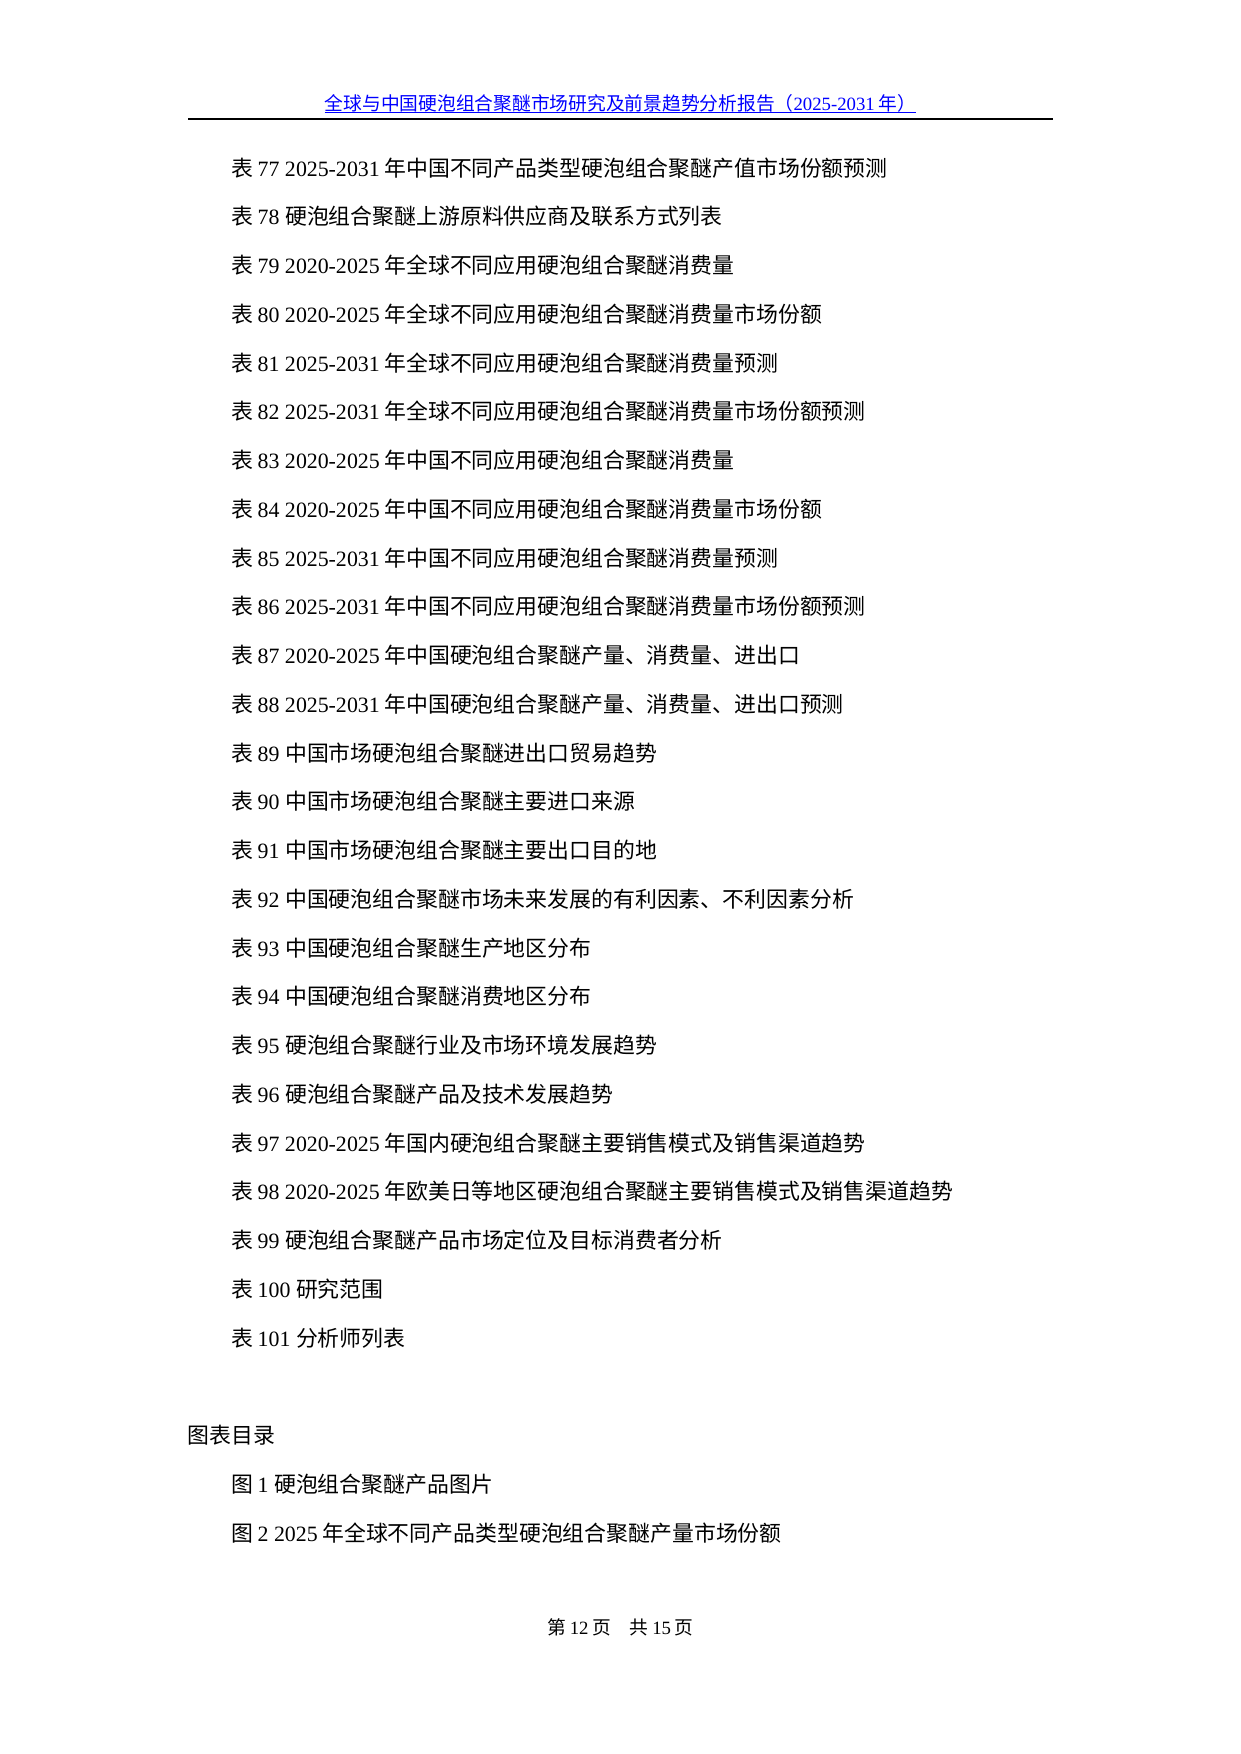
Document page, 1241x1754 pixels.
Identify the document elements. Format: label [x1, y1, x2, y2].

text [187, 150, 1053, 1548]
